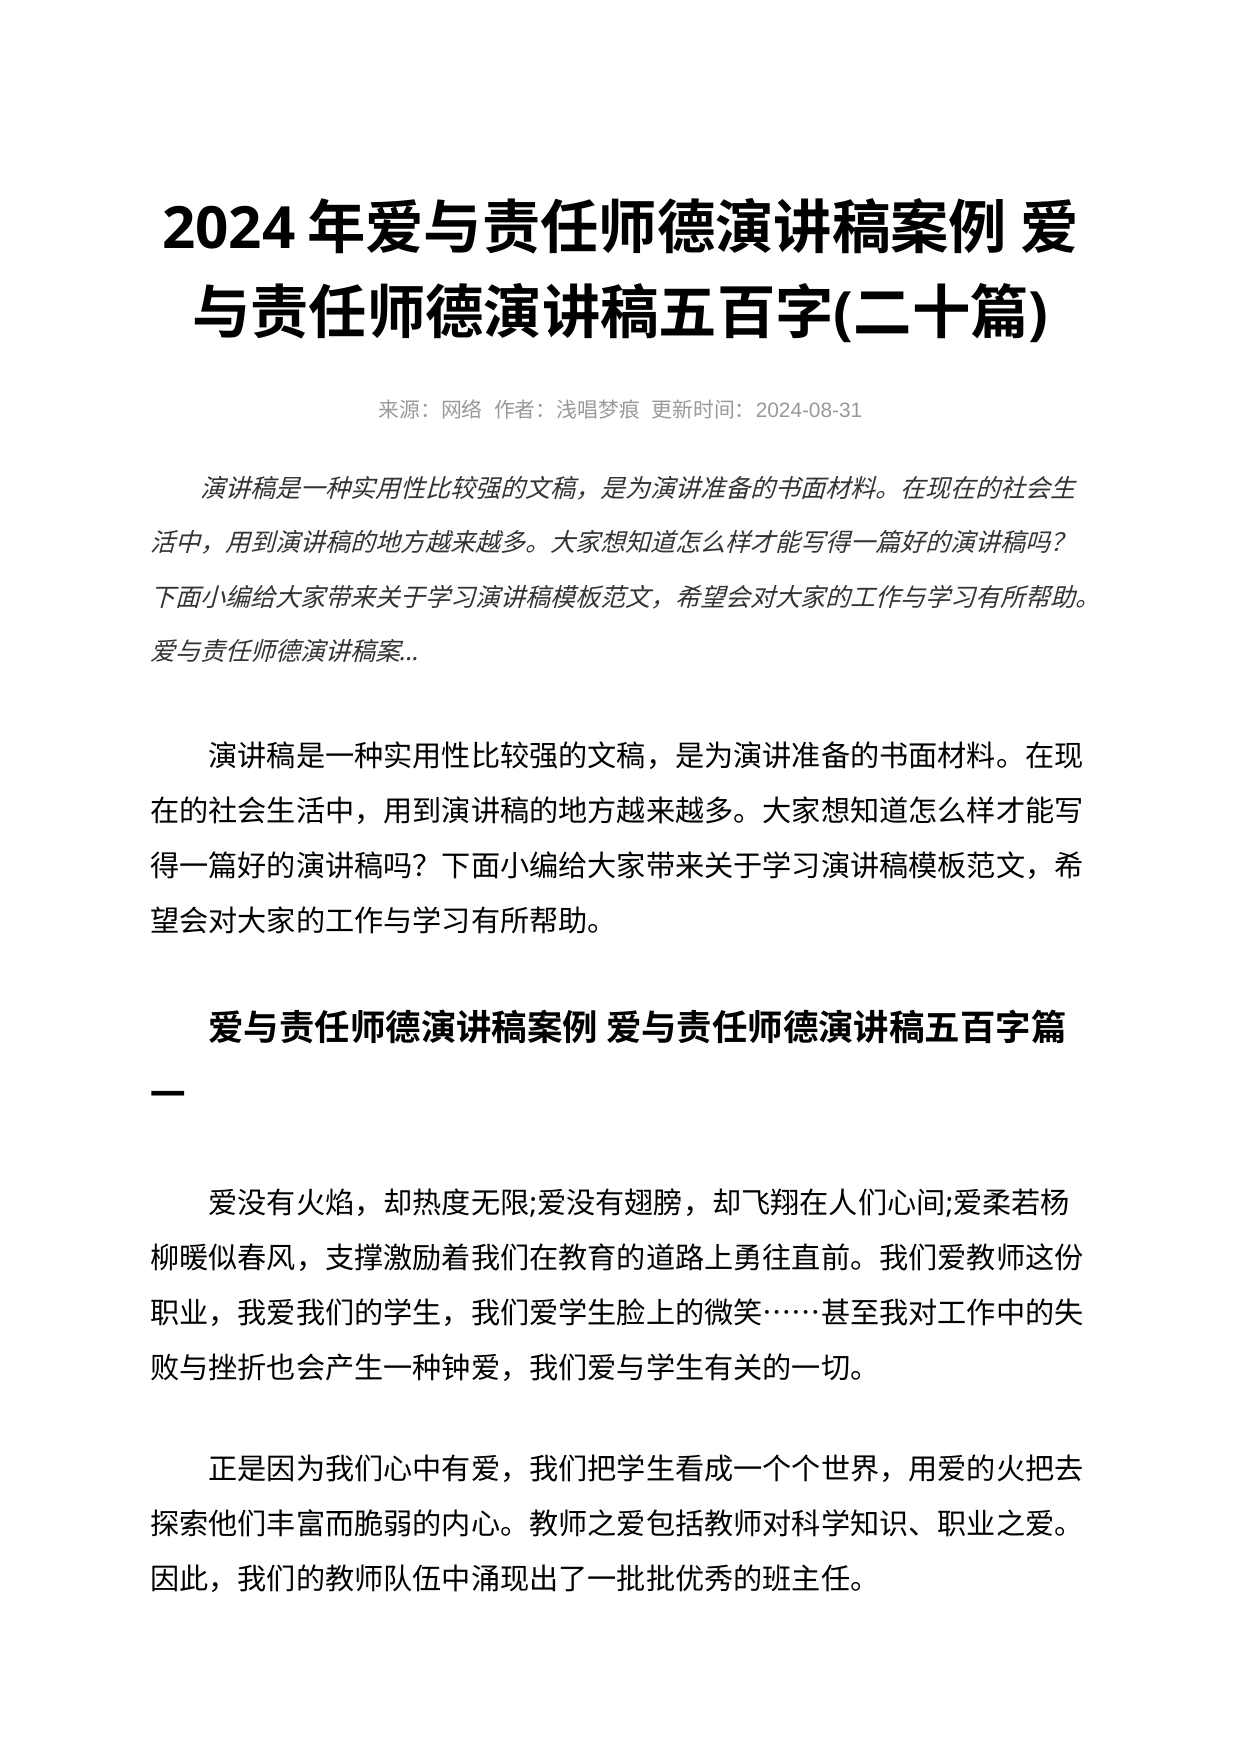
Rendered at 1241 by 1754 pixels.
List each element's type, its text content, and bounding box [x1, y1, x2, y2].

text 爱没有火焰，却热度无限;爱没有翅膀，却飞翔在人们心间;爱柔若杨柳暖似春风，支撑激励着我们在教育的道路上勇往直前。我们爱教师这份职业，我爱我们的学生，我们爱学生脸上的微笑……甚至我对工作中的失败与挫折也会产生一种钟爱，我们爱与学生有关的一切。 [150, 1179, 1090, 1386]
text 演讲稿是一种实用性比较强的文稿，是为演讲准备的书面材料。在现在的社会生活中，用到演讲稿的地方越来越多。大家想知道怎么样才能写得一篇好的演讲稿吗？下面小编给大家带来关于学习演讲稿模板范文，希望会对大家的工作与学习有所帮助。爱与责任师德演讲稿案... [150, 468, 1090, 668]
text 演讲稿是一种实用性比较强的文稿，是为演讲准备的书面材料。在现在的社会生活中，用到演讲稿的地方越来越多。大家想知道怎么样才能写得一篇好的演讲稿吗？下面小编给大家带来关于学习演讲稿模板范文，希望会对大家的工作与学习有所帮助。 [150, 733, 1090, 940]
text 正是因为我们心中有爱，我们把学生看成一个个世界，用爱的火把去探索他们丰富而脆弱的内心。教师之爱包括教师对科学知识、职业之爱。因此，我们的教师队伍中涌现出了一批批优秀的班主任。 [150, 1446, 1090, 1598]
subtitle 2024年爱与责任师德演讲稿案例 爱与责任师德演讲稿五百字(二十篇) [150, 181, 1090, 351]
text 爱与责任师德演讲稿案例 爱与责任师德演讲稿五百字篇一 [150, 999, 1090, 1117]
text 来源：网络 作者：浅唱梦痕 更新时间：2024-08-31 [150, 398, 1090, 422]
